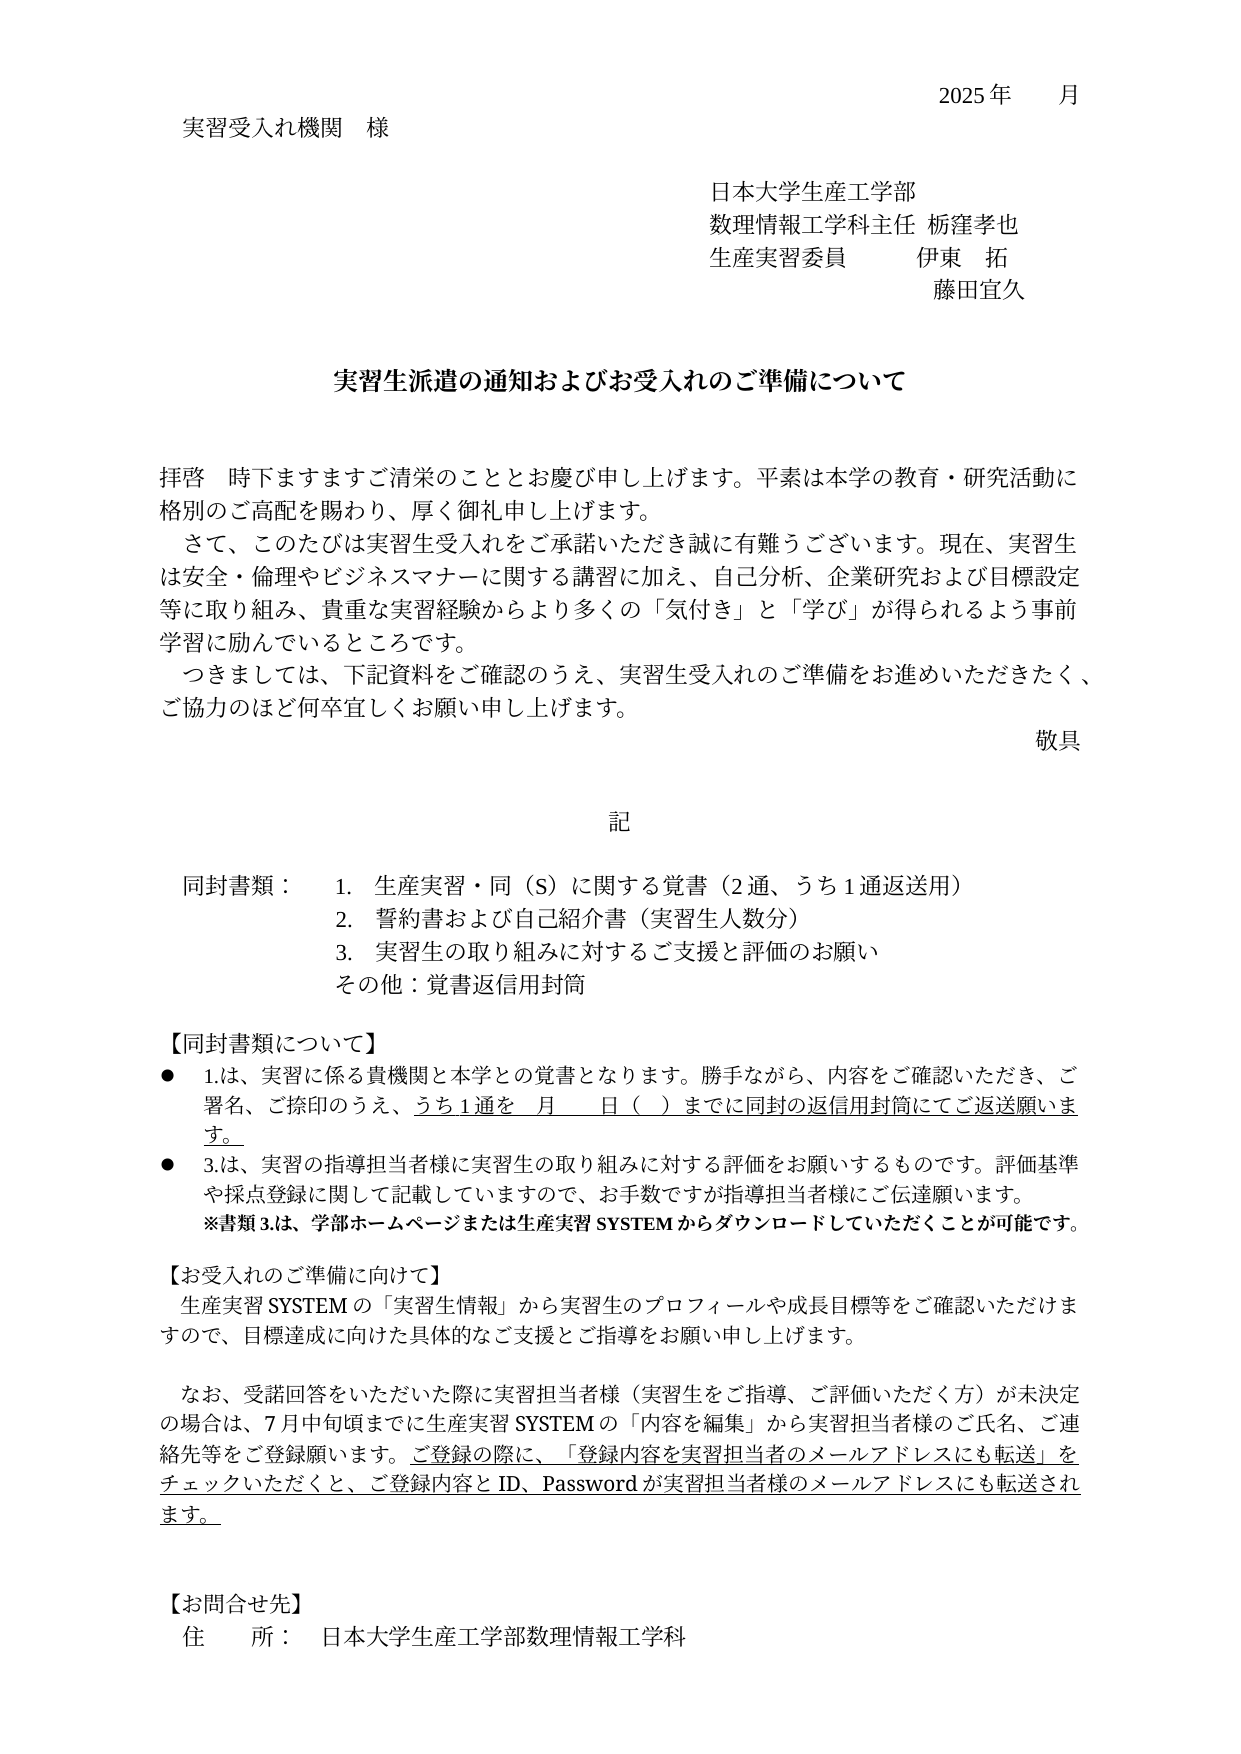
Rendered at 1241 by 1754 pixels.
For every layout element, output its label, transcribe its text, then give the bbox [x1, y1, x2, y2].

text つきましては、下記資料をご確認のうえ、実習生受入れのご準備をお進めいただきたく、ご協力のほど何卒宜しくお願い申し上げます。 [159, 658, 1081, 723]
text 数理情報工学科主任 栃窪孝也 [159, 207, 1078, 240]
text 生産実習委員 伊東 拓 [159, 240, 1078, 273]
subtitle 記 [159, 804, 1081, 837]
text 実習受入れ機関 様 [159, 110, 1081, 143]
text 住 所： 日本大学生産工学部数理情報工学科 [159, 1619, 1081, 1652]
text 敬具 [159, 723, 1081, 756]
list 3.は、実習の指導担当者様に実習生の取り組みに対する評価をお願いするものです。評価基準や採点登録に関して記載していますので、お手数ですが指導担当者様にご伝達願います。 [159, 1149, 1081, 1209]
text 2. 誓約書および自己紹介書（実習生人数分） [248, 901, 1081, 934]
text 3. 実習生の取り組みに対するご支援と評価のお願い [248, 934, 1081, 967]
text 実習生派遣の通知およびお受入れのご準備について [159, 362, 1081, 398]
text なお、受諾回答をいただいた際に実習担当者様（実習生をご指導、ご評価いただく方）が未決定の場合は、7月中旬頃までに生産実習SYSTEMの「内容を編集」から実習担当者様のご氏名、ご連絡先等をご登録願います。ご登録の際に、「登録内容を実習担当者のメールアドレスにも転送」をチェックいただくと、ご登録内容とID、Passwordが実習担当者様のメールアドレスにも転送されます。 [159, 1378, 1081, 1494]
text 藤田宜久 [159, 273, 1078, 306]
text 拝啓 時下ますますご清栄のこととお慶び申し上げます。平素は本学の教育・研究活動に格別のご高配を賜わり、厚く御礼申し上げます。 [159, 460, 1081, 526]
text ※書類3.は、学部ホームページまたは生産実習SYSTEMからダウンロードしていただくことが可能です。 [203, 1209, 1081, 1236]
text 同封書類： 1. 生産実習・同（S）に関する覚書（2通、うち1通返送用） [159, 868, 1081, 901]
text 【同封書類について】 [159, 1026, 1081, 1059]
text 日本大学生産工学部 [159, 174, 1078, 207]
text さて、このたびは実習生受入れをご承諾いただき誠に有難うございます。現在、実習生は安全・倫理やビジネスマナーに関する講習に加え、自己分析、企業研究および目標設定等に取り組み、貴重な実習経験からより多くの「気付き」と「学び」が得られるよう事前学習に励んでいるところです。 [159, 526, 1081, 658]
text なお、受諾回答をいただいた際に実習担当者様（実習生をご指導、ご評価いただく方）が未決定の場合は、7月中旬頃までに生産実習SYSTEMの「内容を編集」から実習担当者様のご氏名、ご連絡先等をご登録願います。ご登録の際に、「登録内容を実習担当者のメールアドレスにも転送」をチェックいただくと、ご登録内容とID、Passwordが実習担当者様のメールアドレスにも転送されます。 [159, 1495, 1081, 1528]
list 1.は、実習に係る貴機関と本学との覚書となります。勝手ながら、内容をご確認いただき、ご署名、ご捺印のうえ、うち1通を 月 日（ ）までに同封の返信用封筒にてご返送願います。 [159, 1059, 1081, 1149]
text 【お受入れのご準備に向けて】 [159, 1260, 1081, 1289]
text その他：覚書返信用封筒 [247, 967, 1081, 1000]
text 生産実習SYSTEMの「実習生情報」から実習生のプロフィールや成長目標等をご確認いただけますので、目標達成に向けた具体的なご支援とご指導をお願い申し上げます。 [159, 1289, 1081, 1349]
text 【お問合せ先】 [159, 1587, 1081, 1619]
text 2025年 月 [159, 77, 1081, 110]
